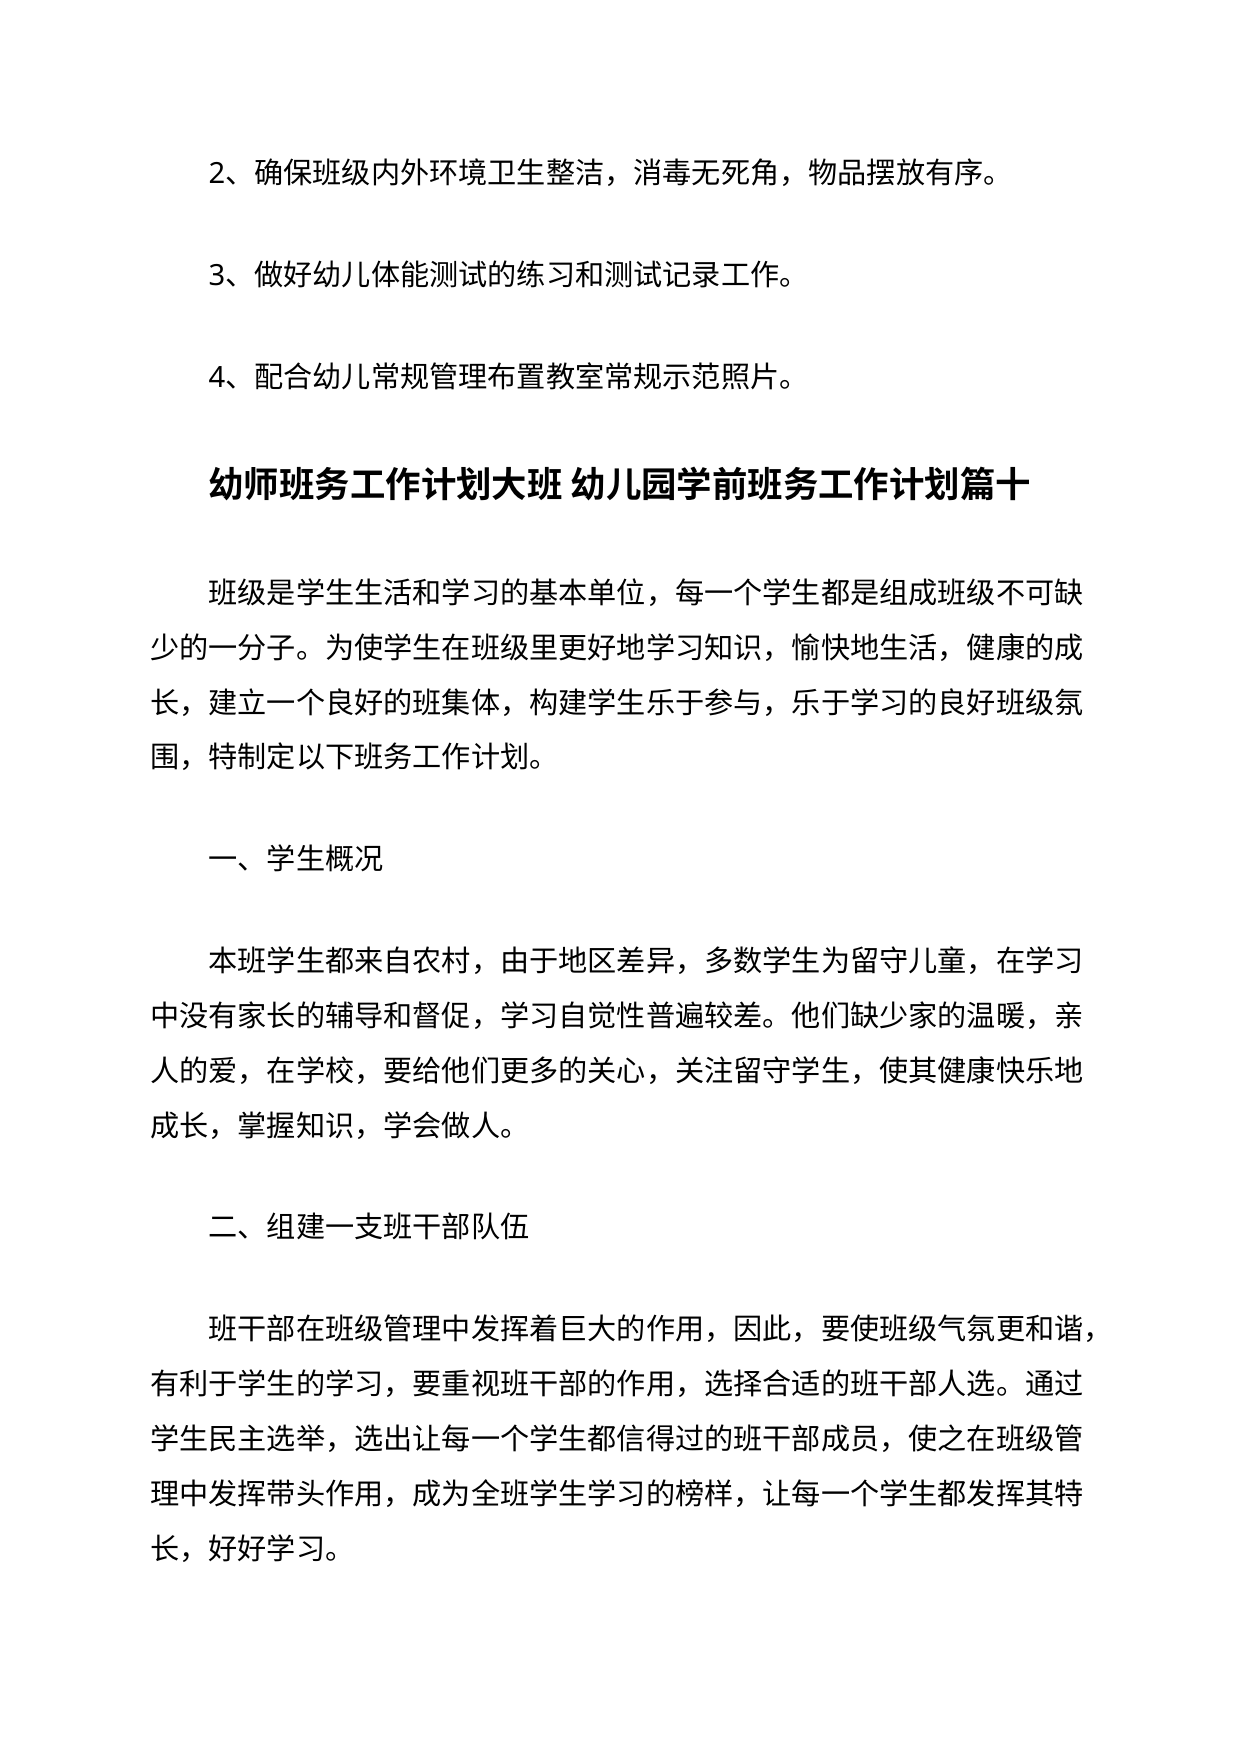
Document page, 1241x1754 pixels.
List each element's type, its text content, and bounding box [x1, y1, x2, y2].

text 本班学生都来自农村，由于地区差异，多数学生为留守儿童，在学习中没有家长的辅导和督促，学习自觉性普遍较差。他们缺少家的温暖，亲人的爱，在学校，要给他们更多的关心，关注留守学生，使其健康快乐地成长，掌握知识，学会做人。 [150, 938, 1090, 1144]
text 班干部在班级管理中发挥着巨大的作用，因此，要使班级气氛更和谐，有利于学生的学习，要重视班干部的作用，选择合适的班干部人选。通过学生民主选举，选出让每一个学生都信得过的班干部成员，使之在班级管理中发挥带头作用，成为全班学生学习的榜样，让每一个学生都发挥其特长，好好学习。 [150, 1306, 1090, 1568]
text 4、配合幼儿常规管理布置教室常规示范照片。 [150, 354, 1090, 396]
text 二、组建一支班干部队伍 [150, 1204, 1090, 1246]
text 班级是学生生活和学习的基本单位，每一个学生都是组成班级不可缺少的一分子。为使学生在班级里更好地学习知识，愉快地生活，健康的成长，建立一个良好的班集体，构建学生乐于参与，乐于学习的良好班级氛围，特制定以下班务工作计划。 [150, 569, 1090, 776]
text 幼师班务工作计划大班 幼儿园学前班务工作计划篇十 [150, 456, 1090, 507]
text 3、做好幼儿体能测试的练习和测试记录工作。 [150, 252, 1090, 294]
text 一、学生概况 [150, 836, 1090, 878]
text 2、确保班级内外环境卫生整洁，消毒无死角，物品摆放有序。 [150, 150, 1090, 192]
